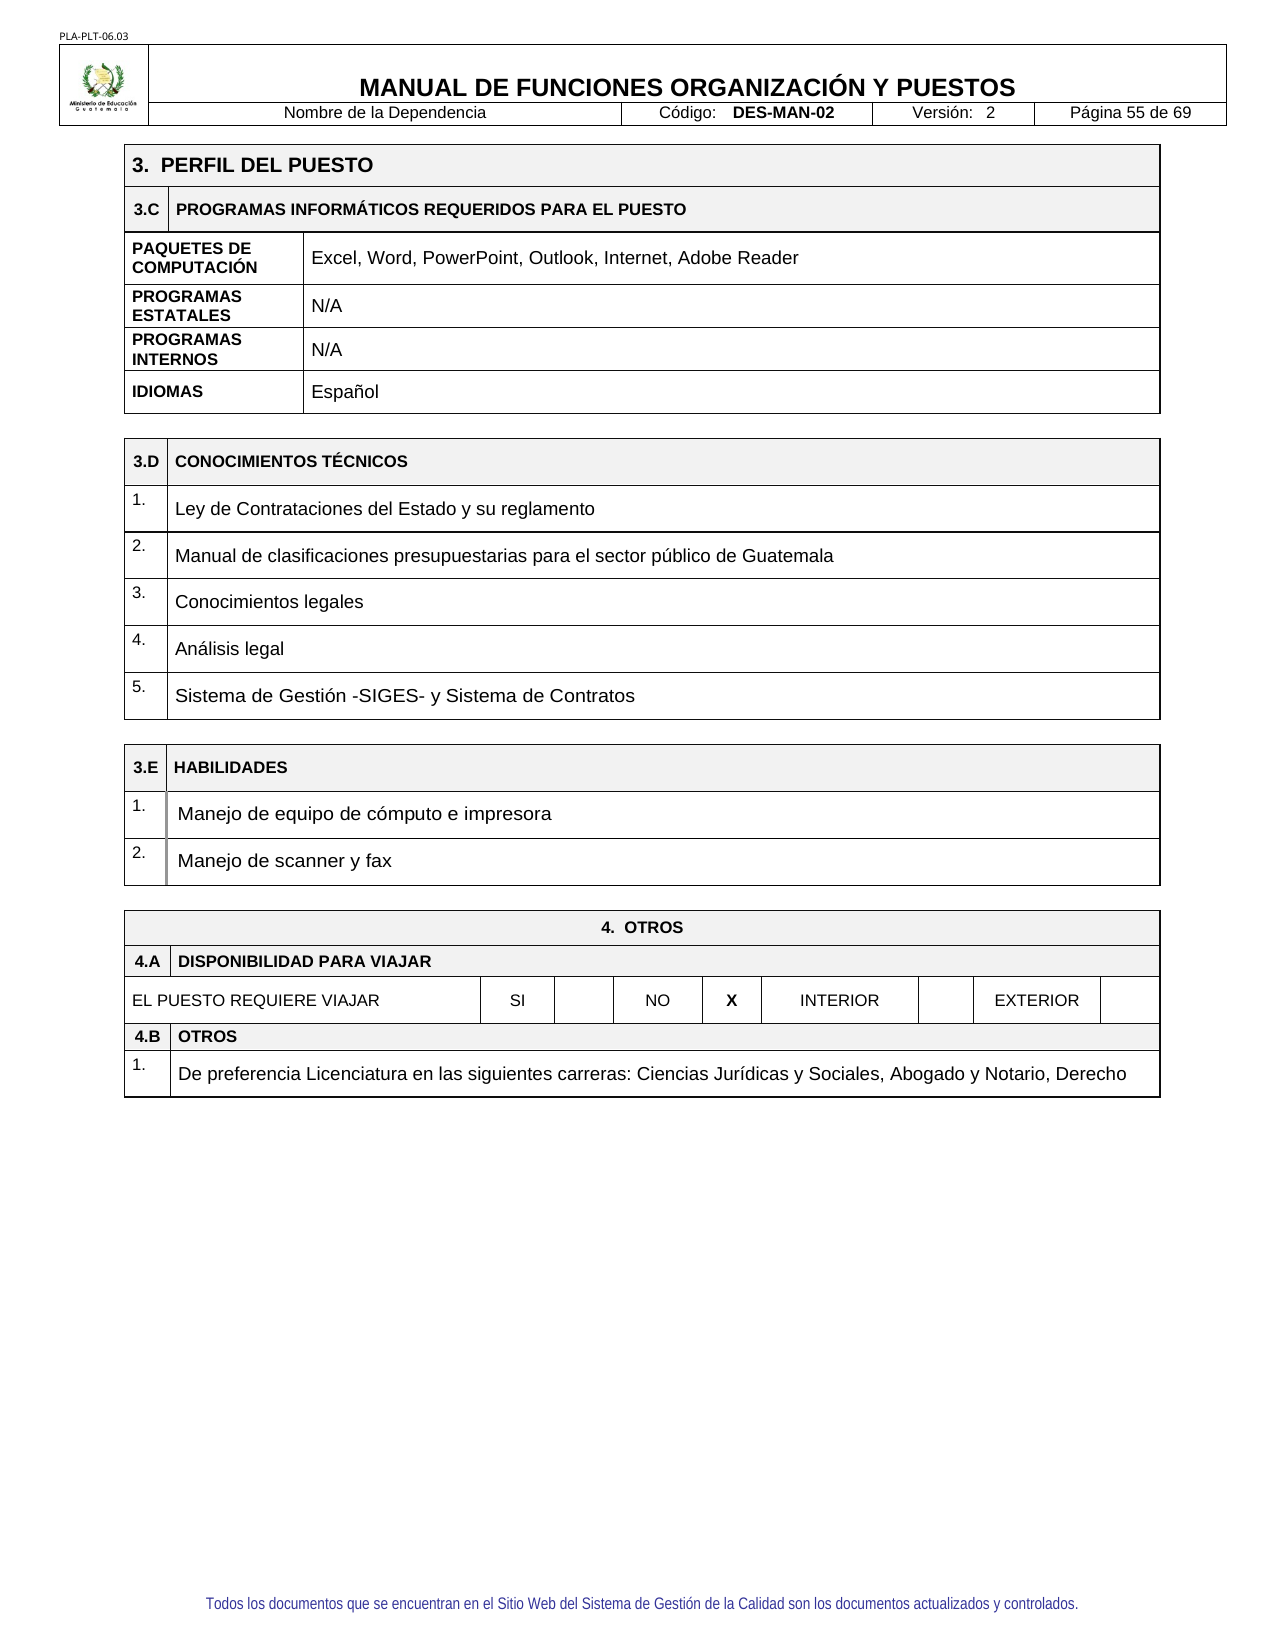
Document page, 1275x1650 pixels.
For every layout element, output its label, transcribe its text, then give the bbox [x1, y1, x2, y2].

table_cell Excel, Word, PowerPoint, Outlook, Internet, Adobe Reader [304, 233, 1159, 283]
table_cell DISPONIBILIDAD PARA VIAJAR [171, 946, 1159, 976]
table_cell De preferencia Licenciatura en las siguientes carreras: Ciencias Jurídicas y Sociales, Abogado y Notario, Derecho [171, 1051, 1159, 1096]
table_cell PROGRAMAS INFORMÁTICOS REQUERIDOS PARA EL PUESTO [169, 187, 1159, 231]
table_cell [125, 486, 167, 531]
table_cell PROGRAMAS INTERNOS [125, 328, 303, 370]
table_cell EL PUESTO REQUIERE VIAJAR [125, 977, 480, 1023]
table_cell [125, 673, 167, 719]
table_cell 4.A [125, 946, 170, 976]
table_cell PAQUETES DE COMPUTACIÓN [125, 233, 303, 283]
table_cell PROGRAMAS ESTATALES [125, 285, 303, 327]
table_cell [125, 839, 165, 884]
table_cell Manejo de equipo de cómputo e impresora [168, 792, 1159, 838]
table_cell N/A [304, 328, 1159, 370]
table_cell NO [614, 977, 702, 1023]
table_cell N/A [304, 285, 1159, 327]
table_header 3. PERFIL DEL PUESTO [125, 145, 1159, 186]
table_cell [125, 626, 167, 672]
table_cell [1101, 977, 1159, 1023]
table_cell SI [481, 977, 554, 1023]
table_cell [919, 977, 973, 1023]
table_cell Sistema de Gestión -SIGES- y Sistema de Contratos [168, 673, 1159, 719]
table_cell Conocimientos legales [168, 579, 1159, 625]
table_cell 4.B [125, 1024, 170, 1049]
table_cell Análisis legal [168, 626, 1159, 672]
table_cell IDIOMAS [125, 371, 303, 412]
table_cell OTROS [171, 1024, 1159, 1049]
table_cell Ley de Contrataciones del Estado y su reglamento [168, 486, 1159, 531]
table_header HABILIDADES [167, 745, 1159, 791]
picture [68, 60, 140, 115]
table_cell [555, 977, 613, 1023]
table_cell INTERIOR [762, 977, 918, 1023]
table_cell [125, 792, 165, 838]
table_cell Manual de clasificaciones presupuestarias para el sector público de Guatemala [168, 533, 1159, 578]
table_cell [125, 533, 167, 578]
table_cell Manejo de scanner y fax [168, 839, 1159, 884]
table_cell [125, 579, 167, 625]
table_cell X [703, 977, 761, 1023]
table_cell EXTERIOR [974, 977, 1100, 1023]
table_header 3.D [125, 439, 167, 484]
table_header 4. OTROS [125, 911, 1159, 945]
table_cell 3.C [125, 187, 168, 231]
table_header CONOCIMIENTOS TÉCNICOS [168, 439, 1159, 484]
table_cell Español [304, 371, 1159, 412]
table_cell [125, 1051, 170, 1096]
table_header 3.E [125, 745, 166, 791]
